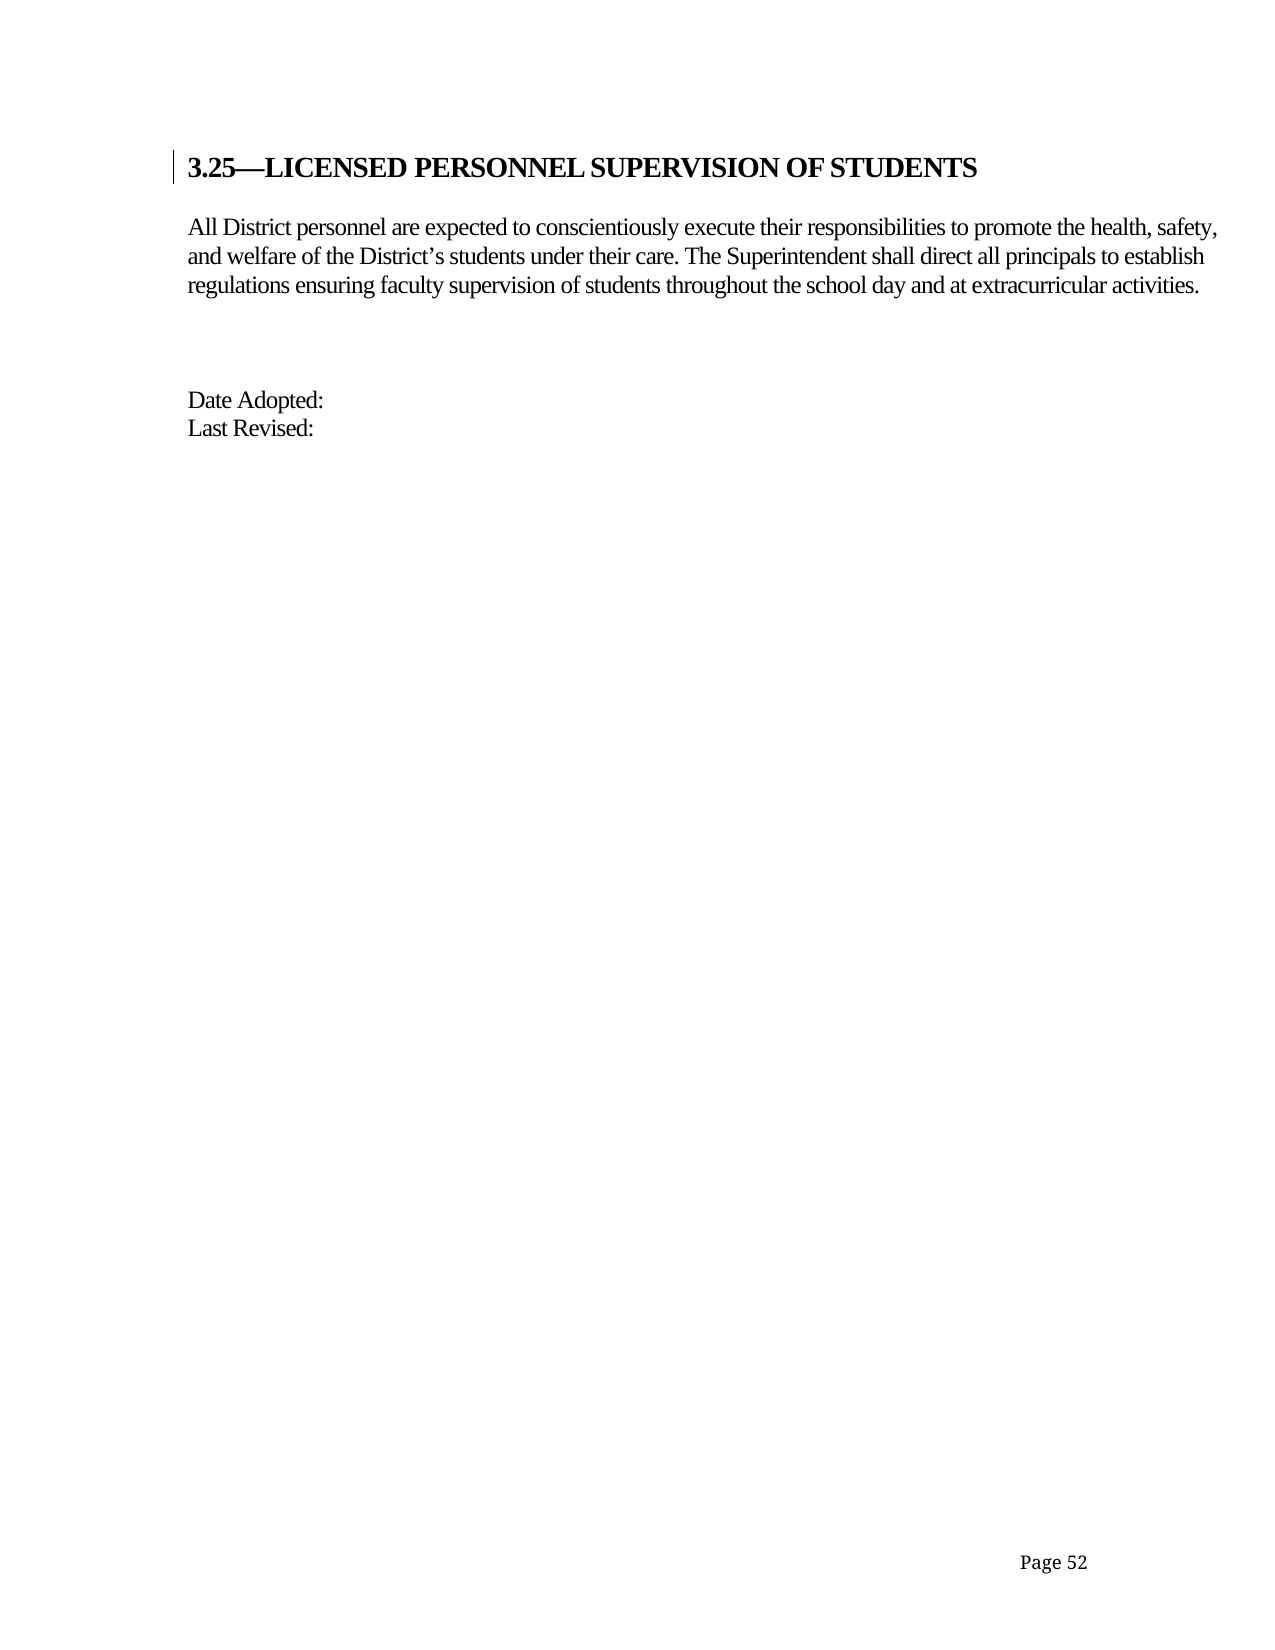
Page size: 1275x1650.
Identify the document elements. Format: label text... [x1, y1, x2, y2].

text All District personnel are expected to conscientiously execute their responsibilities to promote the health, safety, and welfare of the District’s students under their care. The Superintendent shall direct all principals to establish regulations ensuring faculty supervision of students throughout the school day and at extracurricular activities. [187, 212, 1218, 298]
text Date Adopted: [187, 385, 1218, 413]
text 3.25—LICENSED PERSONNEL SUPERVISION OF STUDENTS [187, 150, 1218, 183]
text Last Revised: [187, 413, 1218, 442]
